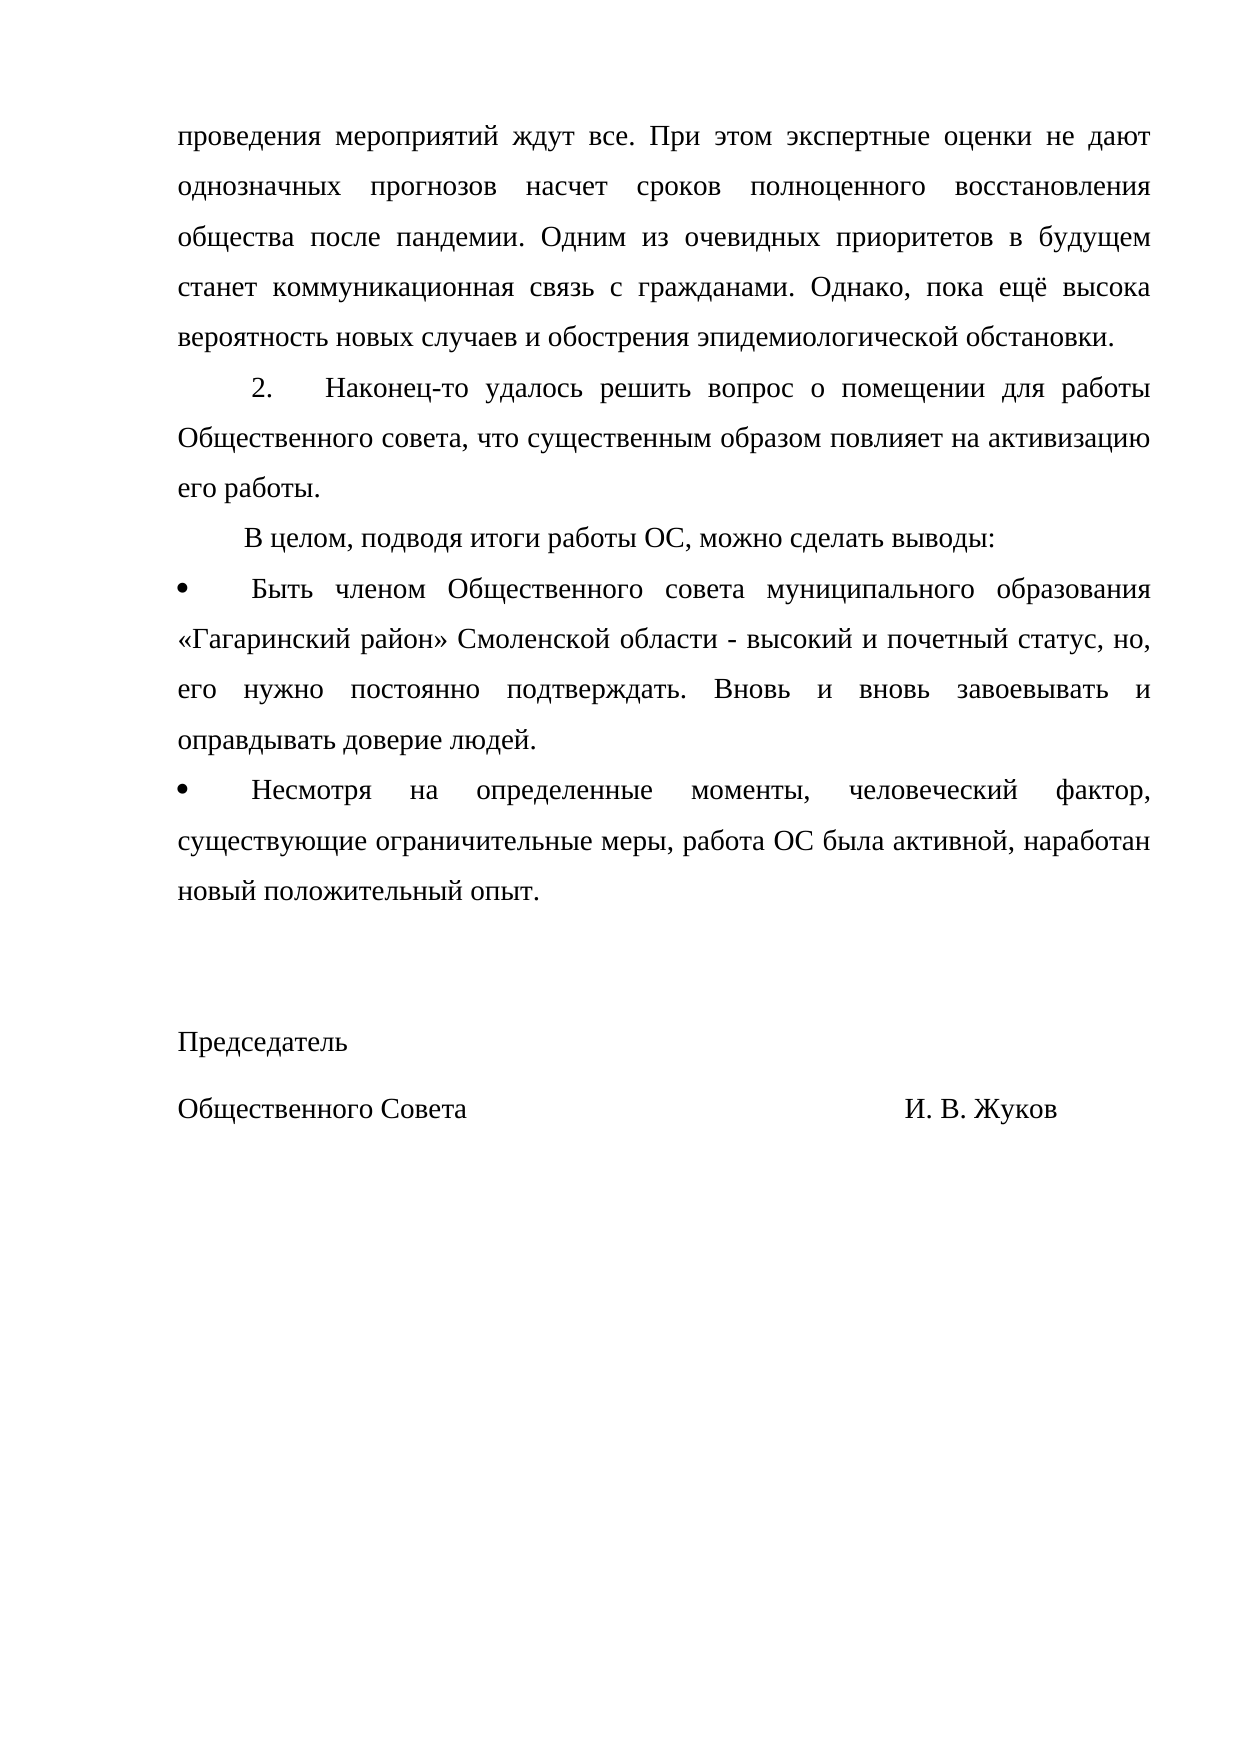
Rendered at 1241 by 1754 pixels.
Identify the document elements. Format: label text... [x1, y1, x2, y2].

list Быть членом Общественного совета муниципального образования «Гагаринский район» Смоленской области - высокий и почетный статус, но, его нужно постоянно подтверждать. Вновь и вновь завоевывать и оправдывать доверие людей. [177, 571, 1152, 756]
list Несмотря на определенные моменты, человеческий фактор, существующие ограничительные меры, работа ОС была активной, наработан новый положительный опыт. [177, 772, 1152, 907]
text Общественного Совета И. В. Жуков [177, 1091, 1152, 1124]
text В целом, подводя итоги работы ОС, можно сделать выводы: [236, 521, 1152, 554]
list Наконец-то удалось решить вопрос о помещении для работы Общественного совета, что существенным образом повлияет на активизацию его работы. [177, 370, 1152, 504]
text Председатель [177, 1024, 1152, 1057]
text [177, 118, 1152, 353]
